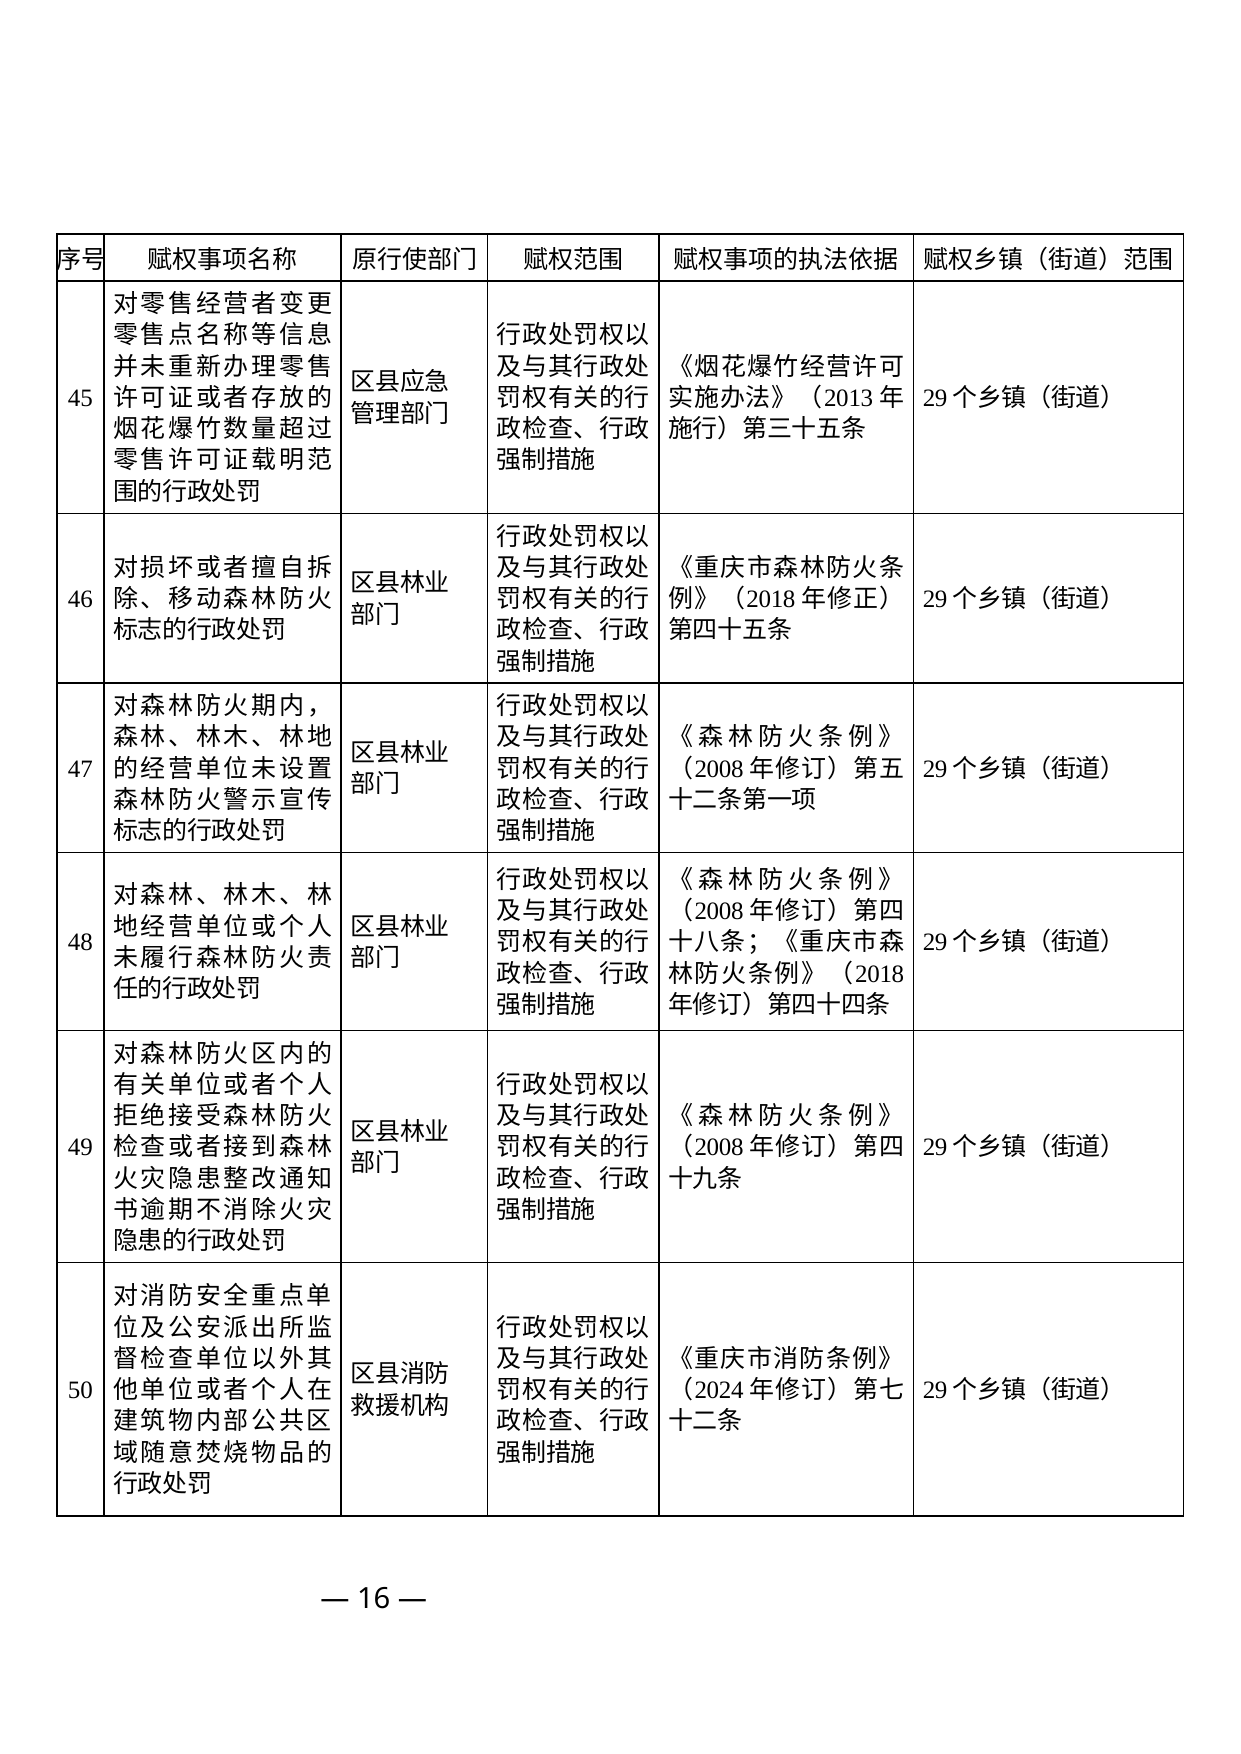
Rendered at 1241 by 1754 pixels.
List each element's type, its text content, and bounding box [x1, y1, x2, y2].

table_cell 29个乡镇（街道） [914, 1031, 1183, 1262]
table_cell 29个乡镇（街道） [914, 1263, 1183, 1515]
table_cell 《森林防火条例》（2008年修订）第四十九条 [660, 1031, 913, 1262]
table_cell 46 [58, 514, 103, 682]
table_cell 行政处罚权以及与其行政处罚权有关的行政检查、行政强制措施 [488, 684, 658, 852]
table_cell 29个乡镇（街道） [914, 684, 1183, 852]
table_cell 《重庆市森林防火条例》（2018年修正）第四十五条 [660, 514, 913, 682]
table_cell 对损坏或者擅自拆除、移动森林防火标志的行政处罚 [105, 514, 340, 682]
table_cell 《重庆市消防条例》（2024年修订）第七十二条 [660, 1263, 913, 1515]
table_cell 《烟花爆竹经营许可实施办法》（2013年施行）第三十五条 [660, 282, 913, 512]
table_cell 行政处罚权以及与其行政处罚权有关的行政检查、行政强制措施 [488, 514, 658, 682]
table_cell 对森林、林木、林地经营单位或个人未履行森林防火责任的行政处罚 [105, 853, 340, 1029]
table_cell 48 [58, 853, 103, 1029]
table_cell 49 [58, 1031, 103, 1262]
table_cell 50 [58, 1263, 103, 1515]
table_cell 《森林防火条例》（2008年修订）第五十二条第一项 [660, 684, 913, 852]
table_cell 行政处罚权以及与其行政处罚权有关的行政检查、行政强制措施 [488, 282, 658, 512]
table_cell 29个乡镇（街道） [914, 514, 1183, 682]
table_cell 区县林业 部门 [342, 684, 487, 852]
table_cell 对消防安全重点单位及公安派出所监督检查单位以外其他单位或者个人在建筑物内部公共区域随意焚烧物品的行政处罚 [105, 1263, 340, 1515]
table_header 赋权事项名称 [105, 235, 340, 280]
table_header 赋权乡镇（街道）范围 [914, 235, 1183, 280]
table_cell 区县应急 管理部门 [342, 282, 487, 512]
table_header 原行使部门 [342, 235, 487, 280]
table_cell 区县林业 部门 [342, 1031, 487, 1262]
table_cell 45 [58, 282, 103, 512]
table_cell 29个乡镇（街道） [914, 282, 1183, 512]
table_cell 对森林防火期内，森林、林木、林地的经营单位未设置森林防火警示宣传标志的行政处罚 [105, 684, 340, 852]
table_cell 区县林业 部门 [342, 853, 487, 1029]
table_cell 29个乡镇（街道） [914, 853, 1183, 1029]
table_cell 区县消防 救援机构 [342, 1263, 487, 1515]
table_cell 行政处罚权以及与其行政处罚权有关的行政检查、行政强制措施 [488, 853, 658, 1029]
table_cell 对森林防火区内的有关单位或者个人拒绝接受森林防火检查或者接到森林火灾隐患整改通知书逾期不消除火灾隐患的行政处罚 [105, 1031, 340, 1262]
table_cell 47 [58, 684, 103, 852]
table_header 赋权范围 [488, 235, 658, 280]
table_cell 行政处罚权以及与其行政处罚权有关的行政检查、行政强制措施 [488, 1031, 658, 1262]
table_cell 行政处罚权以及与其行政处罚权有关的行政检查、行政强制措施 [488, 1263, 658, 1515]
table_header 赋权事项的执法依据 [660, 235, 913, 280]
table_header 序号 [58, 235, 103, 280]
table_cell 对零售经营者变更零售点名称等信息并未重新办理零售许可证或者存放的烟花爆竹数量超过零售许可证载明范围的行政处罚 [105, 282, 340, 512]
table_cell 《森林防火条例》（2008年修订）第四十八条；《重庆市森林防火条例》（2018年修订）第四十四条 [660, 853, 913, 1029]
table_cell 区县林业 部门 [342, 514, 487, 682]
